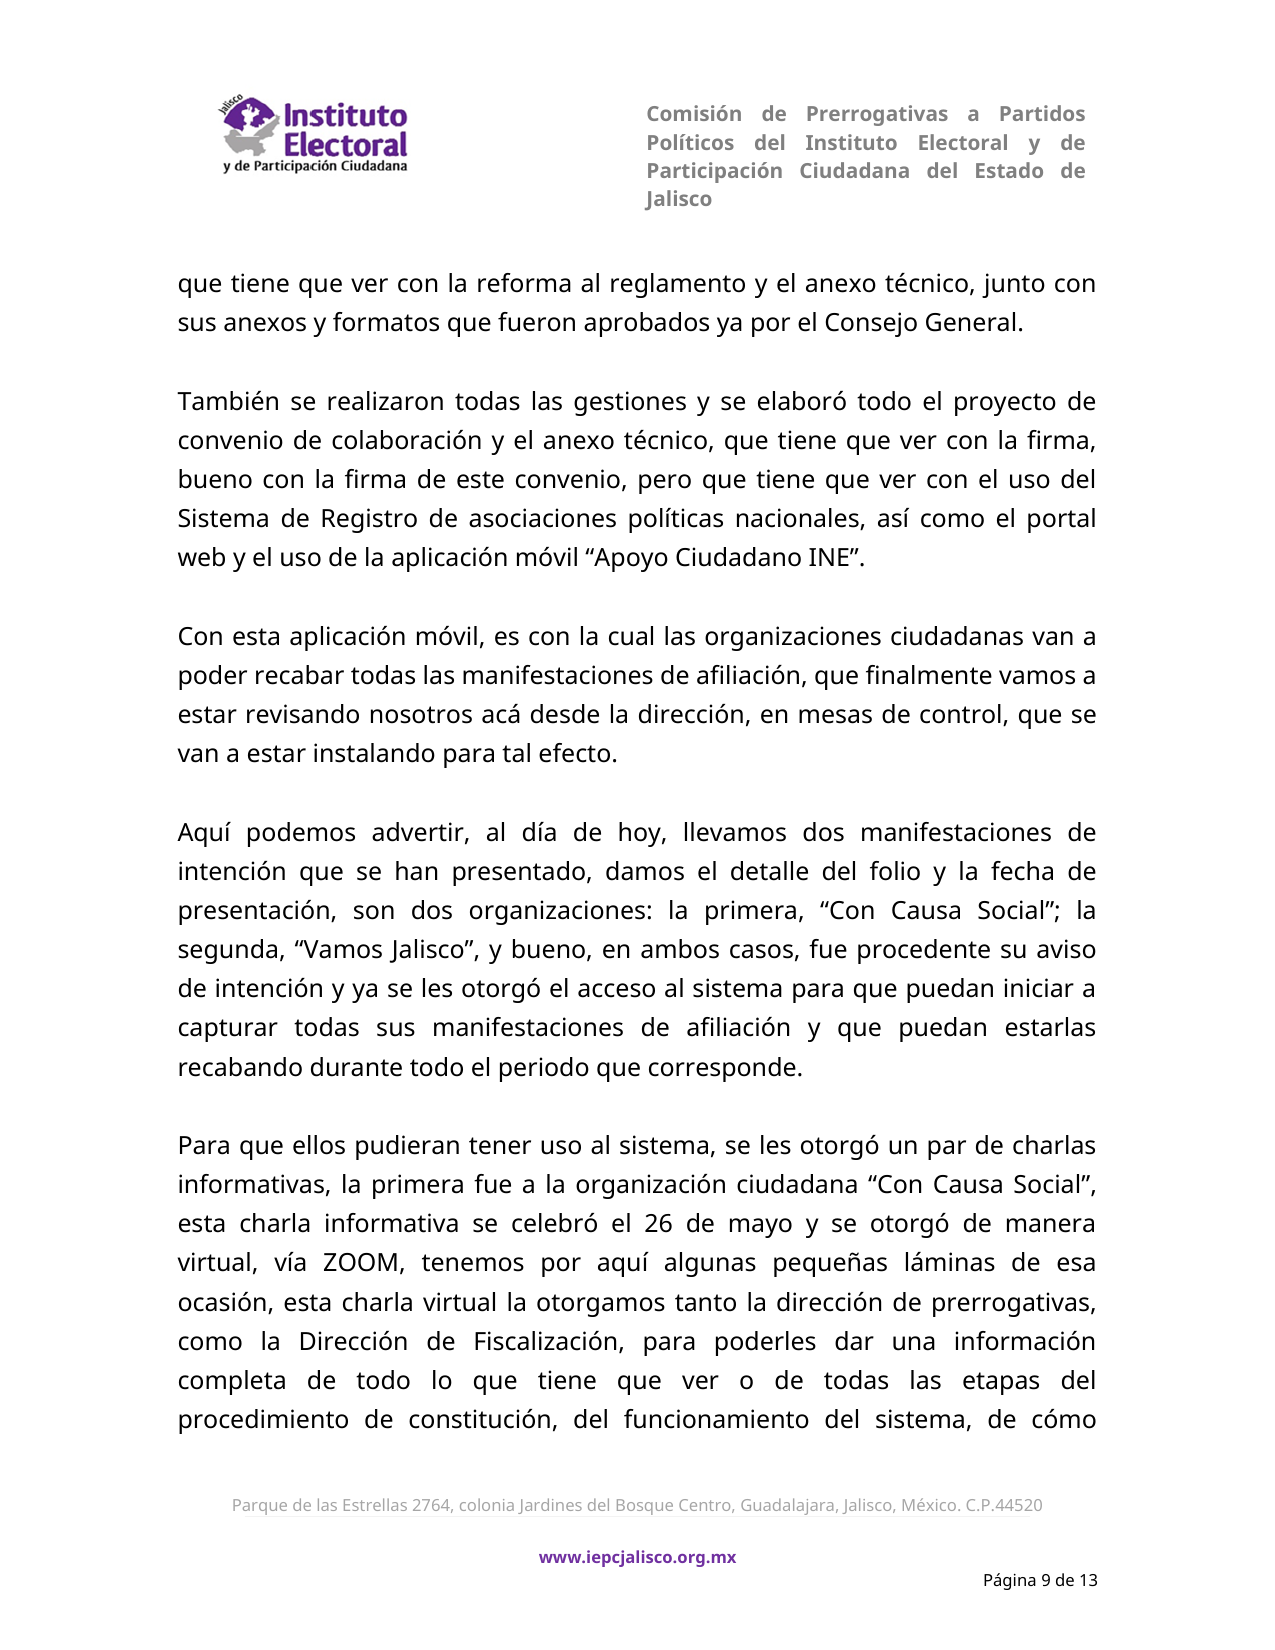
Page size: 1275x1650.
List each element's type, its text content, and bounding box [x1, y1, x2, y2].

text Con esta aplicación móvil, es con la cual las organizaciones ciudadanas van a poder recabar todas las manifestaciones de afiliación, que finalmente vamos a estar revisando nosotros acá desde la dirección, en mesas de control, que se van a estar instalando para tal efecto. [177, 618, 1098, 770]
text Aquí podemos advertir, al día de hoy, llevamos dos manifestaciones de intención que se han presentado, damos el detalle del folio y la fecha de presentación, son dos organizaciones: la primera, “Con Causa Social”; la segunda, “Vamos Jalisco”, y bueno, en ambos casos, fue procedente su aviso de intención y ya se les otorgó el acceso al sistema para que puedan iniciar a capturar todas sus manifestaciones de afiliación y que puedan estarlas recabando durante todo el periodo que corresponde. [177, 814, 1098, 1083]
picture [188, 70, 436, 196]
text También se realizaron todas las gestiones y se elaboró todo el proyecto de convenio de colaboración y el anexo técnico, que tiene que ver con la firma, bueno con la firma de este convenio, pero que tiene que ver con el uso del Sistema de Registro de asociaciones políticas nacionales, así como el portal web y el uso de la aplicación móvil “Apoyo Ciudadano INE”. [177, 383, 1098, 574]
